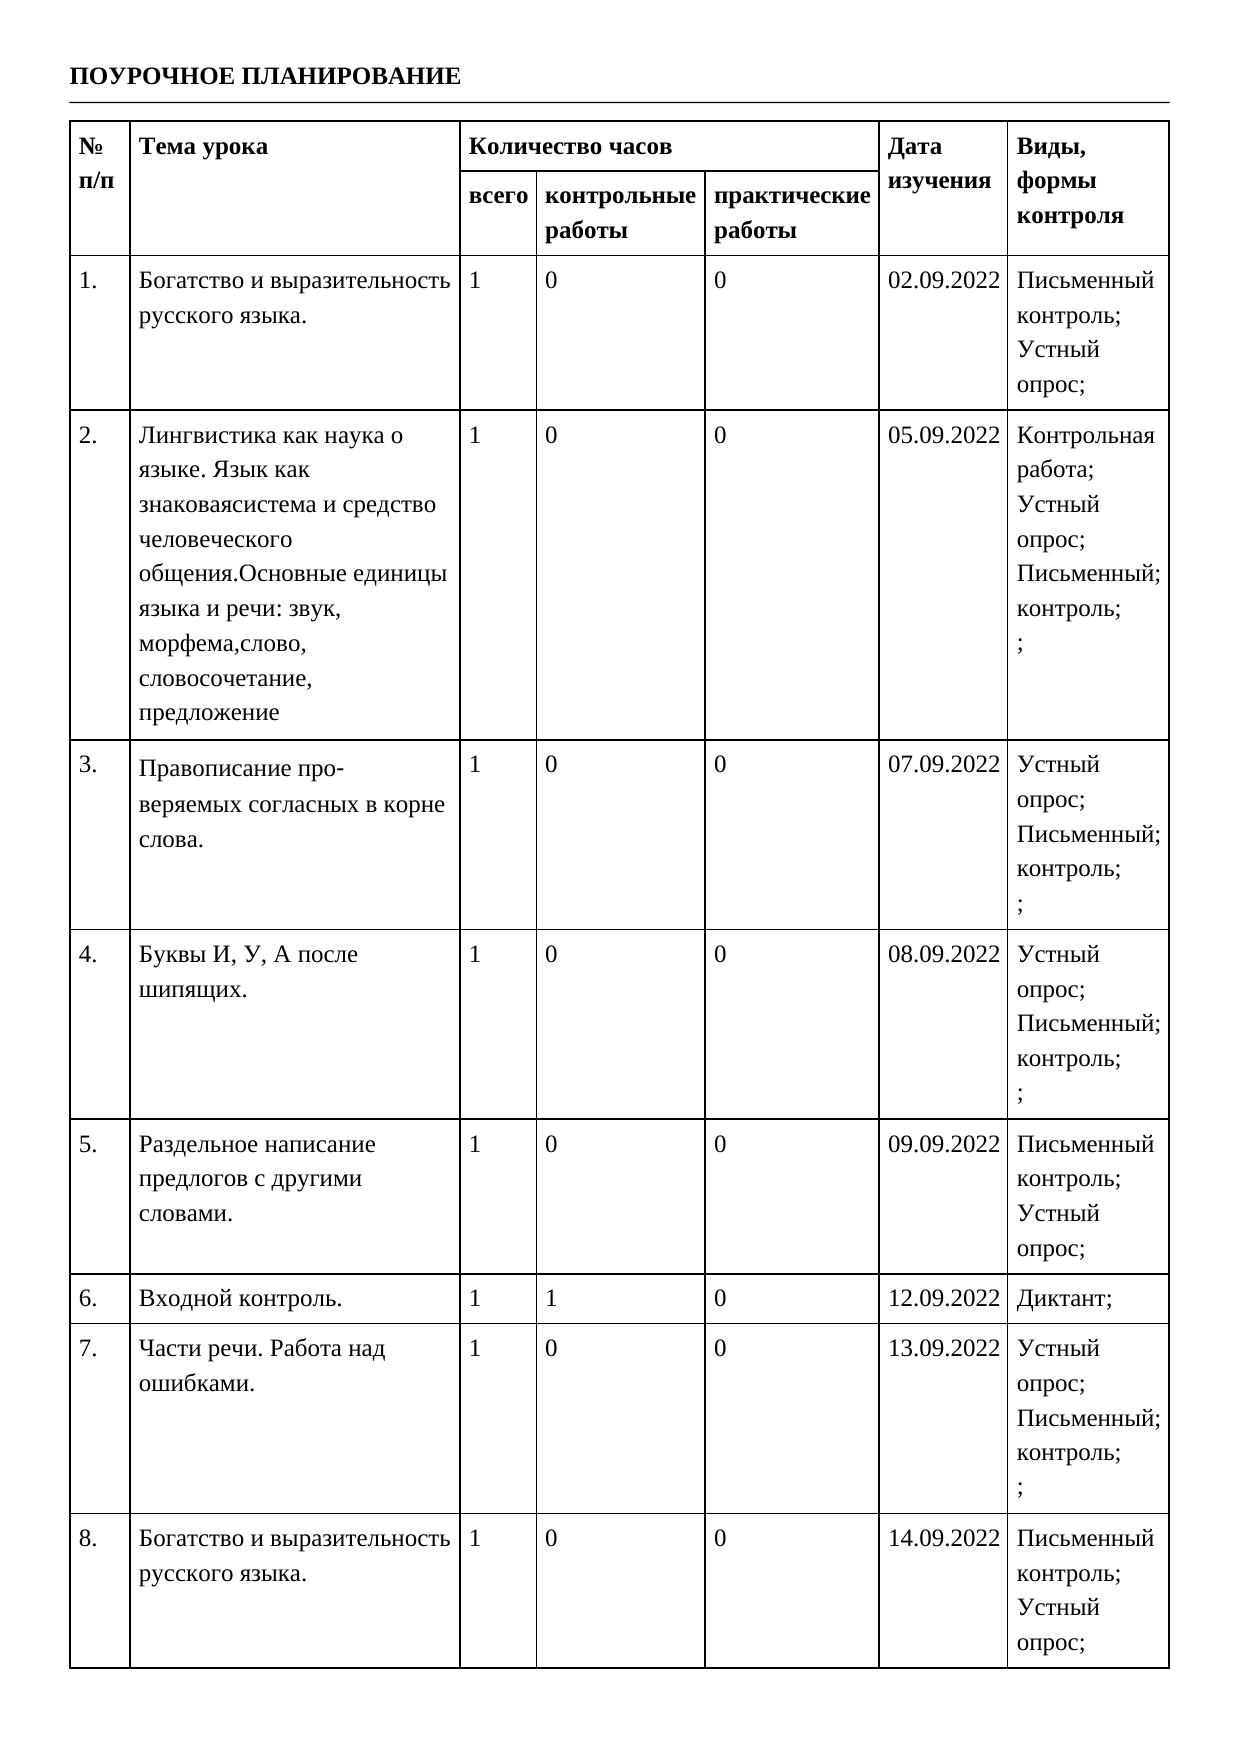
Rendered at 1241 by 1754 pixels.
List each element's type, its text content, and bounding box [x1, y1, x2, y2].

table_cell Письменный контроль; Устный опрос; [1008, 1514, 1168, 1667]
table_cell 0 [537, 930, 704, 1118]
table_cell 1 [461, 1514, 536, 1667]
table_cell Входной контроль. [131, 1275, 459, 1323]
table_cell 0 [537, 1120, 704, 1273]
table_cell 0 [537, 256, 704, 409]
table_cell Раздельное написание предлогов с другими словами. [131, 1120, 459, 1273]
table_cell 1 [461, 930, 536, 1118]
table_cell 07.09.2022 [880, 741, 1007, 929]
table_cell 4. [71, 930, 129, 1118]
table_cell Устный опрос; Письменный; контроль; ; [1008, 1324, 1168, 1512]
table_cell 12.09.2022 [880, 1275, 1007, 1323]
table_header Тема урока [131, 122, 459, 254]
table_cell Правописание про‐ веряемых согласных в корне слова. [131, 741, 459, 929]
table_cell Письменный контроль; Устный опрос; [1008, 1120, 1168, 1273]
table_cell 0 [537, 1324, 704, 1512]
table_cell 0 [706, 1514, 878, 1667]
table_cell Богатство и выразительность русского языка. [131, 256, 459, 409]
table_cell 6. [71, 1275, 129, 1323]
table_cell 8. [71, 1514, 129, 1667]
table_cell 1 [537, 1275, 704, 1323]
table_cell Диктант; [1008, 1275, 1168, 1323]
table_cell 05.09.2022 [880, 411, 1007, 739]
table_header Количество часов [461, 122, 878, 170]
table_header Дата изучения [880, 122, 1007, 254]
table_cell 0 [706, 1275, 878, 1323]
table_cell Богатство и выразительность русского языка. [131, 1514, 459, 1667]
table_cell 1 [461, 1120, 536, 1273]
table_cell 0 [706, 1324, 878, 1512]
table_cell 0 [706, 1120, 878, 1273]
table_cell Письменный контроль; Устный опрос; [1008, 256, 1168, 409]
table_cell 5. [71, 1120, 129, 1273]
table_cell 0 [537, 1514, 704, 1667]
table_cell 0 [706, 930, 878, 1118]
table_cell 13.09.2022 [880, 1324, 1007, 1512]
table_header Виды, формы контроля [1008, 122, 1168, 254]
table_cell 1. [71, 256, 129, 409]
table_cell практические работы [706, 172, 878, 254]
table_cell 3. [71, 741, 129, 929]
table_cell 1 [461, 741, 536, 929]
table_cell Лингвистика как наука о языке. Язык как знаковаясистема и средство человеческого общения.Основные единицы языка и речи: звук, морфема,слово, словосочетание, предложение [131, 411, 459, 739]
subtitle ПОУРОЧНОЕ ПЛАНИРОВАНИЕ [69, 61, 1182, 90]
table_cell Устный опрос; Письменный; контроль; ; [1008, 930, 1168, 1118]
table_cell 0 [537, 741, 704, 929]
table_cell 0 [706, 411, 878, 739]
table_cell 1 [461, 256, 536, 409]
table_cell Устный опрос; Письменный; контроль; ; [1008, 741, 1168, 929]
table_cell 08.09.2022 [880, 930, 1007, 1118]
table_cell 1 [461, 1324, 536, 1512]
table_cell 1 [461, 411, 536, 739]
table_cell 0 [706, 741, 878, 929]
table_cell Контрольная работа; Устный опрос; Письменный; контроль; ; [1008, 411, 1168, 739]
table_cell Буквы И, У, А после шипящих. [131, 930, 459, 1118]
table_cell 7. [71, 1324, 129, 1512]
table_cell всего [461, 172, 536, 254]
table_cell 2. [71, 411, 129, 739]
table_cell Части речи. Работа над ошибками. [131, 1324, 459, 1512]
table_cell 14.09.2022 [880, 1514, 1007, 1667]
table_cell 02.09.2022 [880, 256, 1007, 409]
table_cell 0 [706, 256, 878, 409]
table_cell 09.09.2022 [880, 1120, 1007, 1273]
table_header № п/п [71, 122, 129, 254]
table_cell 0 [537, 411, 704, 739]
table_cell 1 [461, 1275, 536, 1323]
table_cell контрольные работы [537, 172, 704, 254]
